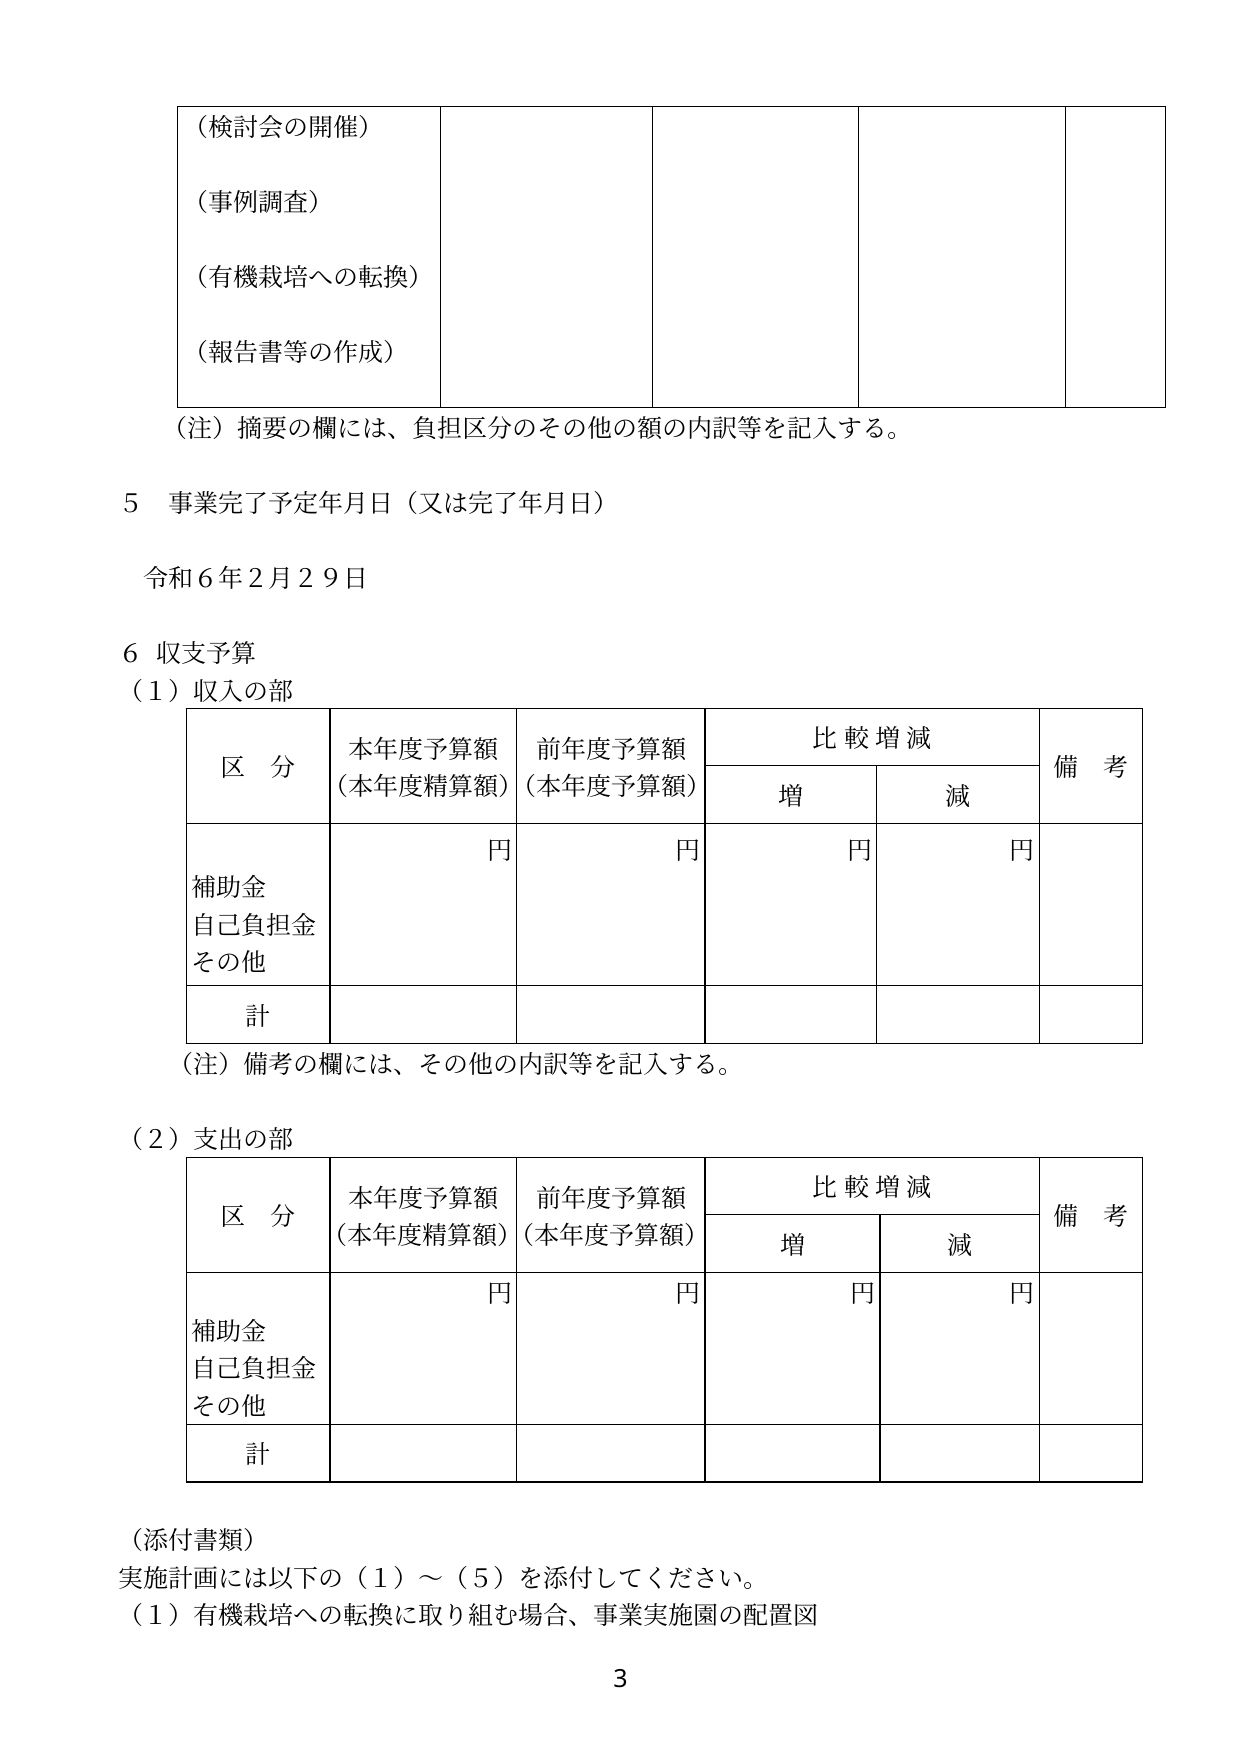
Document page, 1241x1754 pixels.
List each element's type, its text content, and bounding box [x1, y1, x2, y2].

table_cell [1066, 107, 1165, 407]
table_cell [1040, 1273, 1142, 1423]
table_cell [331, 986, 516, 1043]
table_cell [1040, 1425, 1142, 1481]
table_header 本年度予算額 （本年度精算額） [331, 1158, 516, 1272]
table_header 比 較 増 減 [706, 1158, 1039, 1214]
table_cell 円 [331, 1273, 516, 1423]
table_cell [706, 986, 876, 1043]
table_cell 増 [706, 766, 876, 823]
text （注）備考の欄には、その他の内訳等を記入する。 [118, 1044, 1122, 1082]
table_cell 補助金 自己負担金 その他 [187, 1273, 329, 1423]
table_cell 減 [877, 766, 1039, 823]
text （１）収入の部 [118, 671, 1122, 708]
table_cell 円 [881, 1273, 1039, 1423]
table_cell 計 [187, 986, 329, 1043]
table_cell [517, 1425, 704, 1481]
table_header 区 分 [187, 709, 329, 823]
table_cell [517, 986, 704, 1043]
table_cell 補助金 自己負担金 その他 [187, 824, 329, 985]
table_cell 円 [441, 107, 652, 407]
table_header 前年度予算額 （本年度予算額） [517, 1158, 704, 1272]
table_cell 円 [859, 107, 1065, 407]
text 令和６年２月２９日 [118, 558, 1122, 596]
table_cell 円 [706, 824, 876, 985]
table_cell [877, 986, 1039, 1043]
table_header 備 考 [1040, 1158, 1142, 1272]
text （注）摘要の欄には、負担区分のその他の額の内訳等を記入する。 [118, 408, 1122, 446]
table_header 本年度予算額 （本年度精算額） [331, 709, 516, 823]
text ６ 収支予算 [118, 633, 1122, 671]
table_cell 減 [881, 1215, 1039, 1272]
table_cell 円 [877, 824, 1039, 985]
table_header 比 較 増 減 [706, 709, 1039, 765]
table_cell 円 [653, 107, 858, 407]
table_header 前年度予算額 （本年度予算額） [517, 709, 704, 823]
table_cell 円 [331, 824, 516, 985]
table_cell [706, 1425, 879, 1481]
text （１）有機栽培への転換に取り組む場合、事業実施園の配置図 [118, 1595, 1122, 1632]
table_header 区 分 [187, 1158, 329, 1272]
table_cell [1040, 824, 1142, 985]
table_cell 計 [187, 1425, 329, 1481]
table_cell 円 [706, 1273, 879, 1423]
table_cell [178, 107, 440, 407]
text （添付書類） [118, 1520, 1122, 1557]
table_cell 増 [706, 1215, 879, 1272]
text ５ 事業完了予定年月日（又は完了年月日） [118, 483, 1122, 521]
text 実施計画には以下の（１）～（５）を添付してください。 [118, 1557, 1122, 1595]
table_header 備 考 [1040, 709, 1142, 823]
table_cell [331, 1425, 516, 1481]
table_cell 円 [517, 1273, 704, 1423]
table_cell 円 [517, 824, 704, 985]
table_cell [881, 1425, 1039, 1481]
table_cell [1040, 986, 1142, 1043]
text （２）支出の部 [118, 1119, 1122, 1157]
